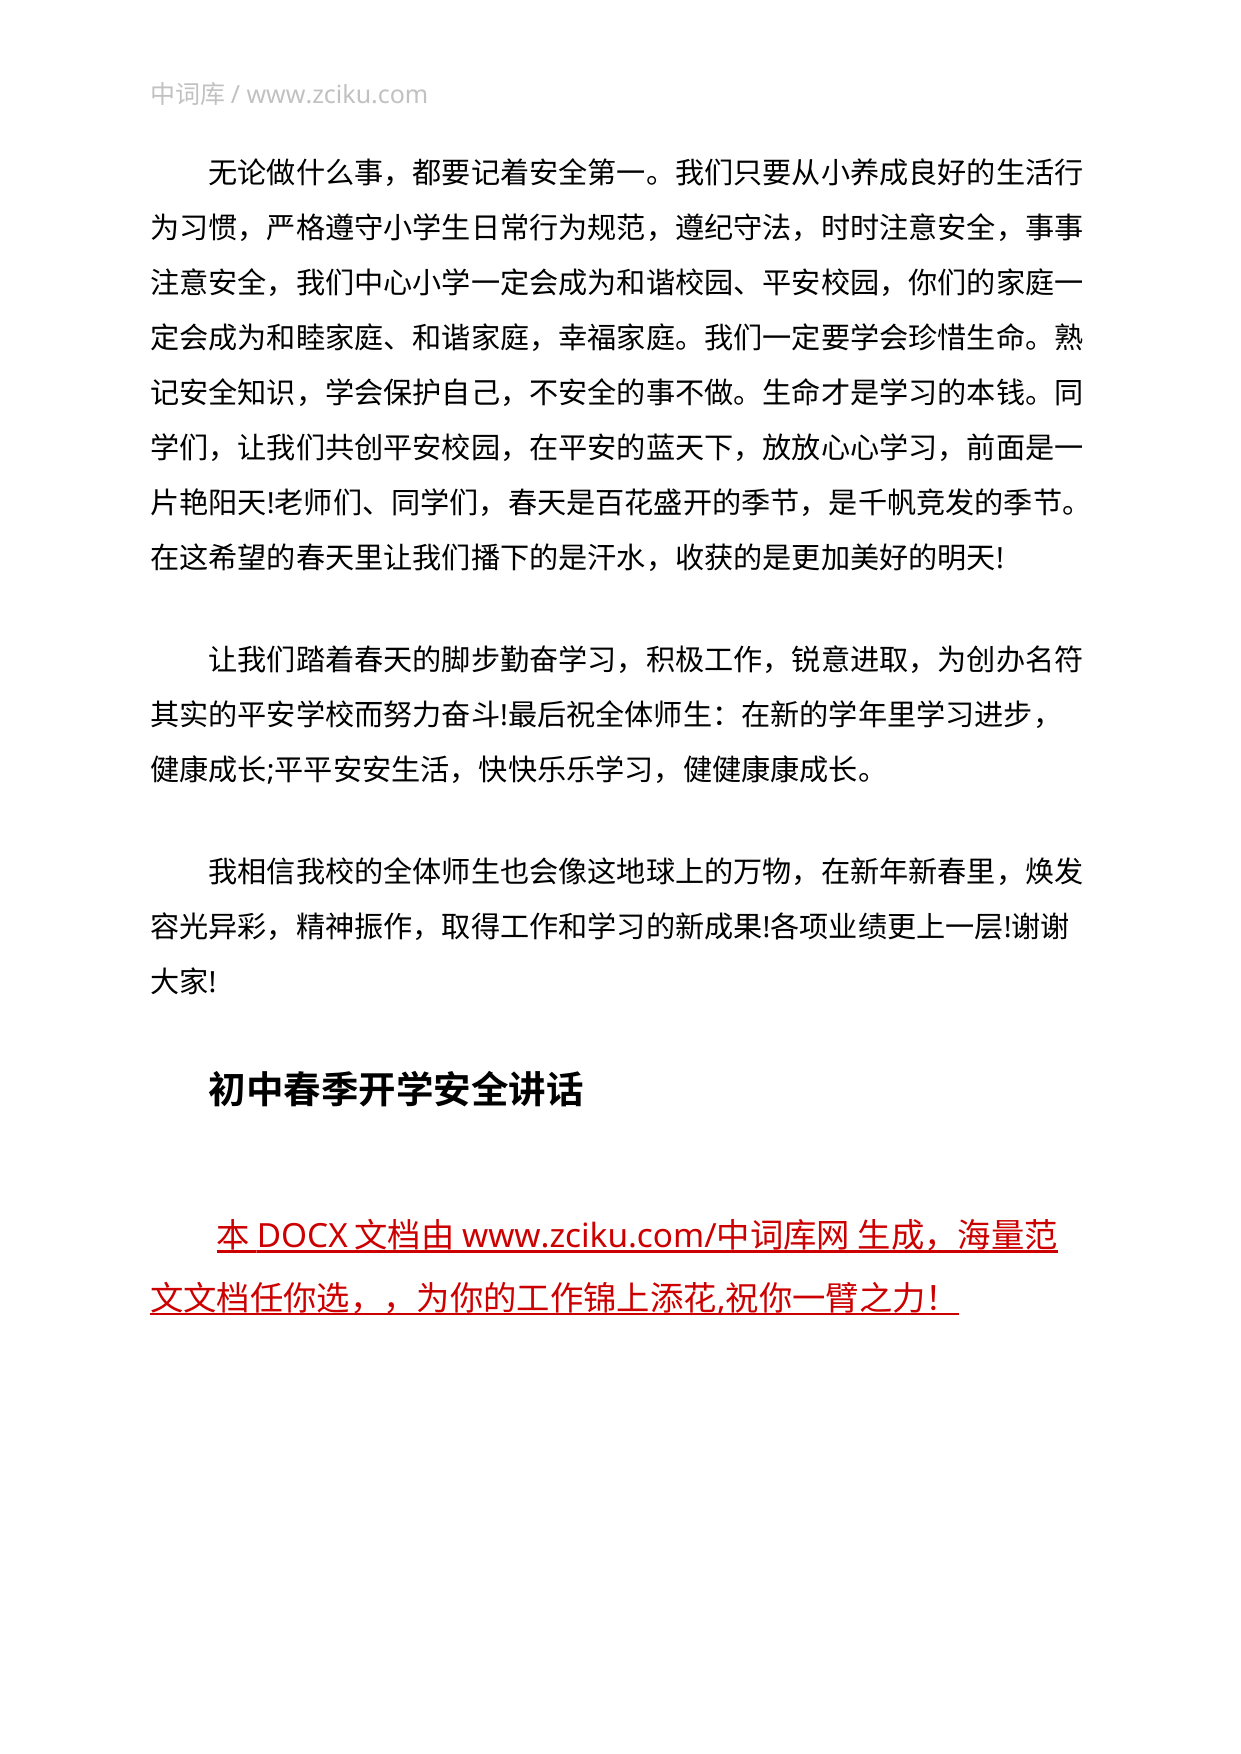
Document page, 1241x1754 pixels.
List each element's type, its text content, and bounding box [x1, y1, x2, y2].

text 本DOCX文档由 www.zciku.com/中词库网 生成，海量范文文档任你选，，为你的工作锦上添花,祝你一臂之力！ [150, 1209, 1090, 1320]
text 我相信我校的全体师生也会像这地球上的万物，在新年新春里，焕发容光异彩，精神振作，取得工作和学习的新成果!各项业绩更上一层!谢谢大家! [150, 848, 1090, 1001]
text 初中春季开学安全讲话 [150, 1060, 1090, 1114]
text 无论做什么事，都要记着安全第一。我们只要从小养成良好的生活行为习惯，严格遵守小学生日常行为规范，遵纪守法，时时注意安全，事事注意安全，我们中心小学一定会成为和谐校园、平安校园，你们的家庭一定会成为和睦家庭、和谐家庭，幸福家庭。我们一定要学会珍惜生命。熟记安全知识，学会保护自己，不安全的事不做。生命才是学习的本钱。同学们，让我们共创平安校园，在平安的蓝天下，放放心心学习，前面是一片艳阳天!老师们、同学们，春天是百花盛开的季节，是千帆竞发的季节。在这希望的春天里让我们播下的是汗水，收获的是更加美好的明天! [150, 150, 1090, 577]
text 让我们踏着春天的脚步勤奋学习，积极工作，锐意进取，为创办名符其实的平安学校而努力奋斗!最后祝全体师生：在新的学年里学习进步，健康成长;平平安安生活，快快乐乐学习，健健康康成长。 [150, 636, 1090, 789]
